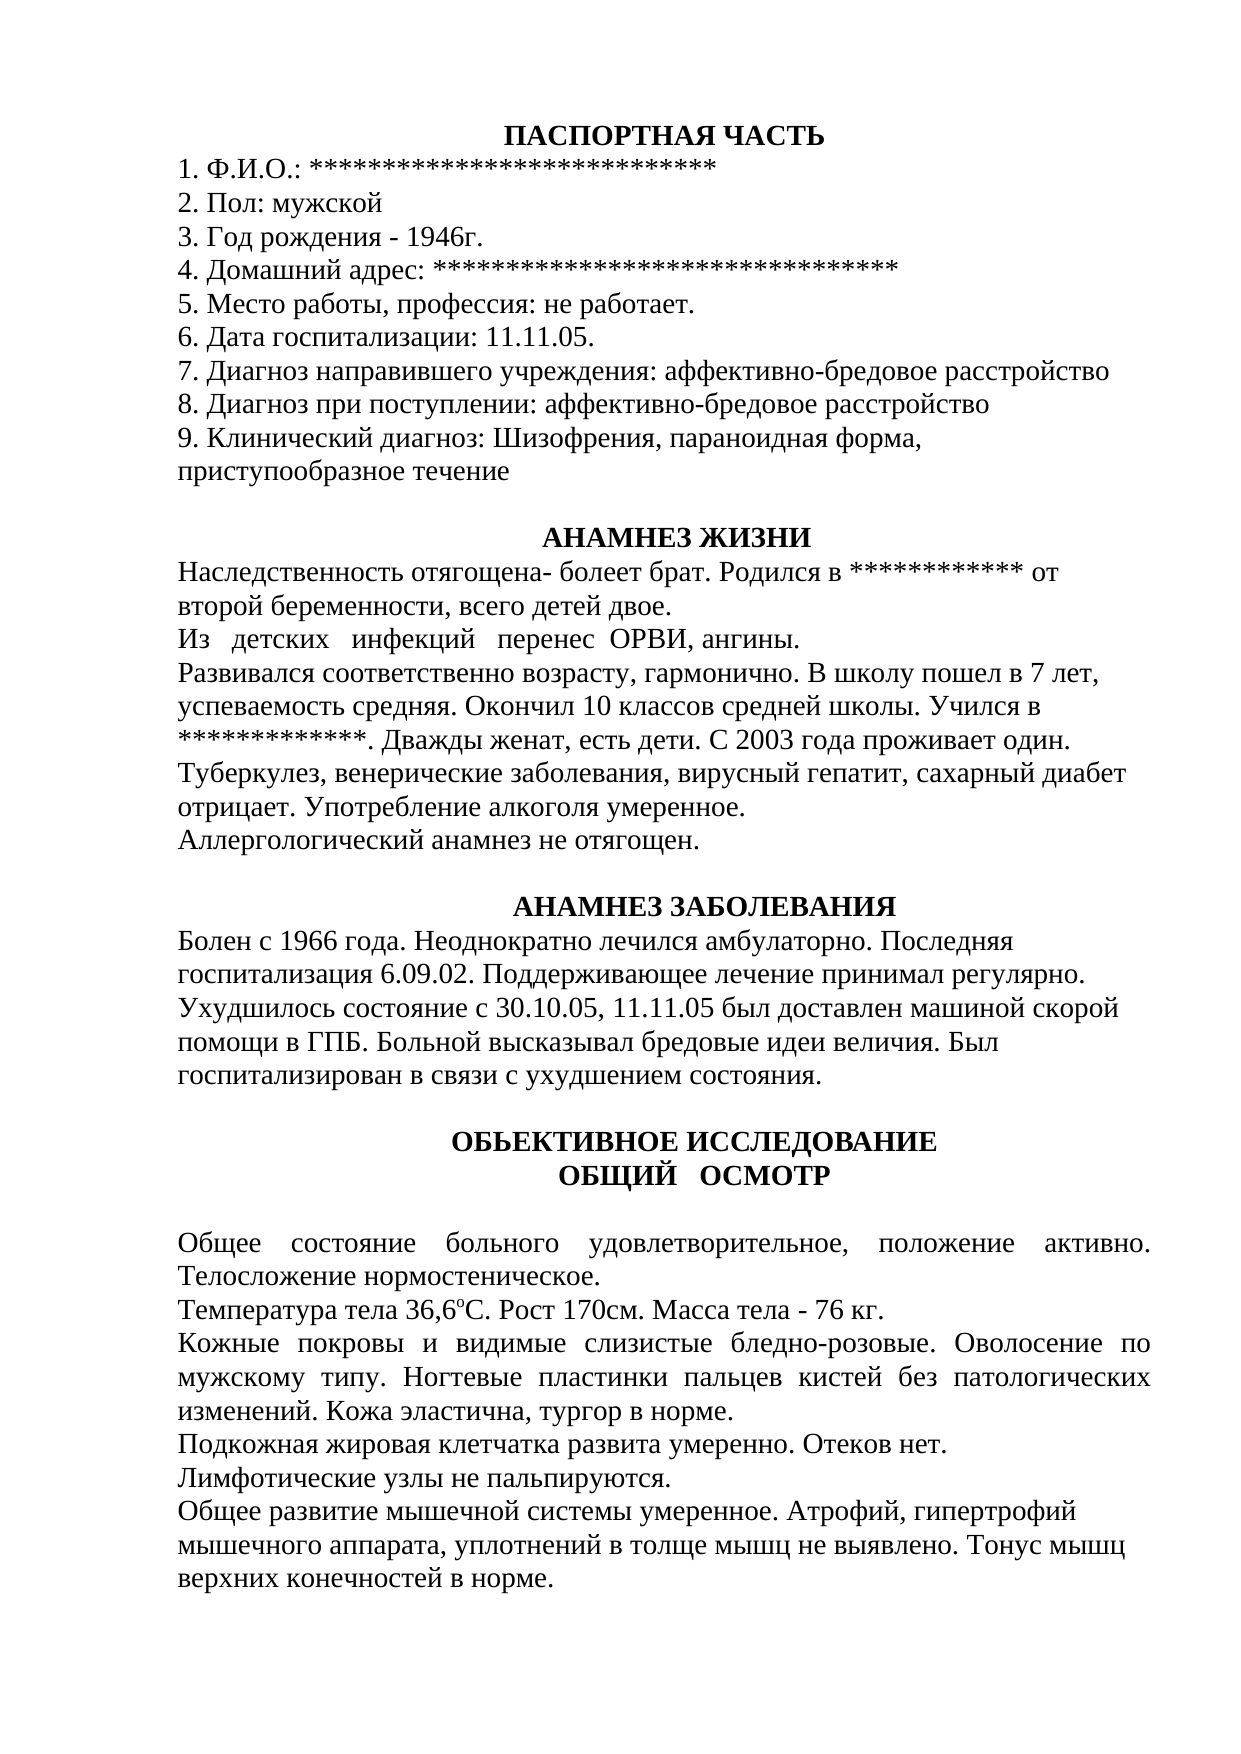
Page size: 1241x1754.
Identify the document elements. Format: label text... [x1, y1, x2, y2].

text Из детских инфекций перенес ОРВИ, ангины. [177, 621, 1152, 655]
text Развивался соответственно возрасту, гармонично. В школу пошел в 7 лет, успеваемость средняя. Окончил 10 классов средней школы. Учился в *************. Дважды женат, есть дети. С 2003 года проживает один. [177, 655, 1152, 755]
text АНАМНЕЗ ЗАБОЛЕВАНИЯ [177, 889, 1152, 923]
text Общее состояние больного удовлетворительное, положение активно. Телосложение нормостеническое. [177, 1225, 1152, 1292]
text 9. Клинический диагноз: Шизофрения, параноидная форма, приступообразное течение [177, 420, 1152, 487]
subtitle ОБЬЕКТИВНОЕ ИССЛЕДОВАНИЕ [177, 1124, 1152, 1158]
subtitle ОБЩИЙ ОСМОТР [177, 1158, 1152, 1191]
text 8. Диагноз при поступлении: аффективно-бредовое расстройство [177, 386, 1152, 420]
text 7. Диагноз направившего учреждения: аффективно-бредовое расстройство [177, 353, 1152, 386]
text Болен с 1966 года. Неоднократно лечился амбулаторно. Последняя госпитализация 6.09.02. Поддерживающее лечение принимал регулярно. Ухудшилось состояние с 30.10.05, 11.11.05 был доставлен машиной скорой помощи в ГПБ. Больной высказывал бредовые идеи величия. Был госпитализирован в связи с ухудшением состояния. [177, 923, 1152, 1091]
text 6. Дата госпитализации: 11.11.05. [177, 319, 1152, 353]
text Лимфотические узлы не пальпируются. [177, 1460, 1152, 1493]
text 4. Домашний адрес: ******************************** [177, 252, 1152, 286]
text 1. Ф.И.О.: **************************** [177, 152, 1152, 185]
text Туберкулез, венерические заболевания, вирусный гепатит, сахарный диабет отрицает. Употребление алкоголя умеренное. [177, 755, 1152, 822]
text Температура тела 36,6оС. Рост 170см. Масса тела - . [177, 1292, 1152, 1326]
text АНАМНЕЗ ЖИЗНИ [177, 521, 1152, 554]
text 5. Место работы, профессия: не работает. [177, 286, 1152, 319]
text Наследственность отягощена- болеет брат. Родился в ************ от второй беременности, всего детей двое. [177, 554, 1152, 621]
text 3. Год рождения - 1946г. [177, 219, 1152, 252]
text Подкожная жировая клетчатка развита умеренно. Отеков нет. [177, 1426, 1152, 1460]
text Кожные покровы и видимые слизистые бледно-розовые. Оволосение по мужскому типу. Ногтевые пластинки пальцев кистей без патологических изменений. Кожа эластична, тургор в норме. [177, 1326, 1152, 1426]
text Аллергологический анамнез не отягощен. [177, 822, 1152, 856]
text 2. Пол: мужской [177, 185, 1152, 219]
text Общее развитие мышечной системы умеренное. Атрофий, гипертрофий мышечного аппарата, уплотнений в толще мышц не выявлено. Тонус мышц верхних конечностей в норме. [177, 1493, 1152, 1594]
text ПАСПОРТНАЯ ЧАСТЬ [177, 118, 1152, 152]
